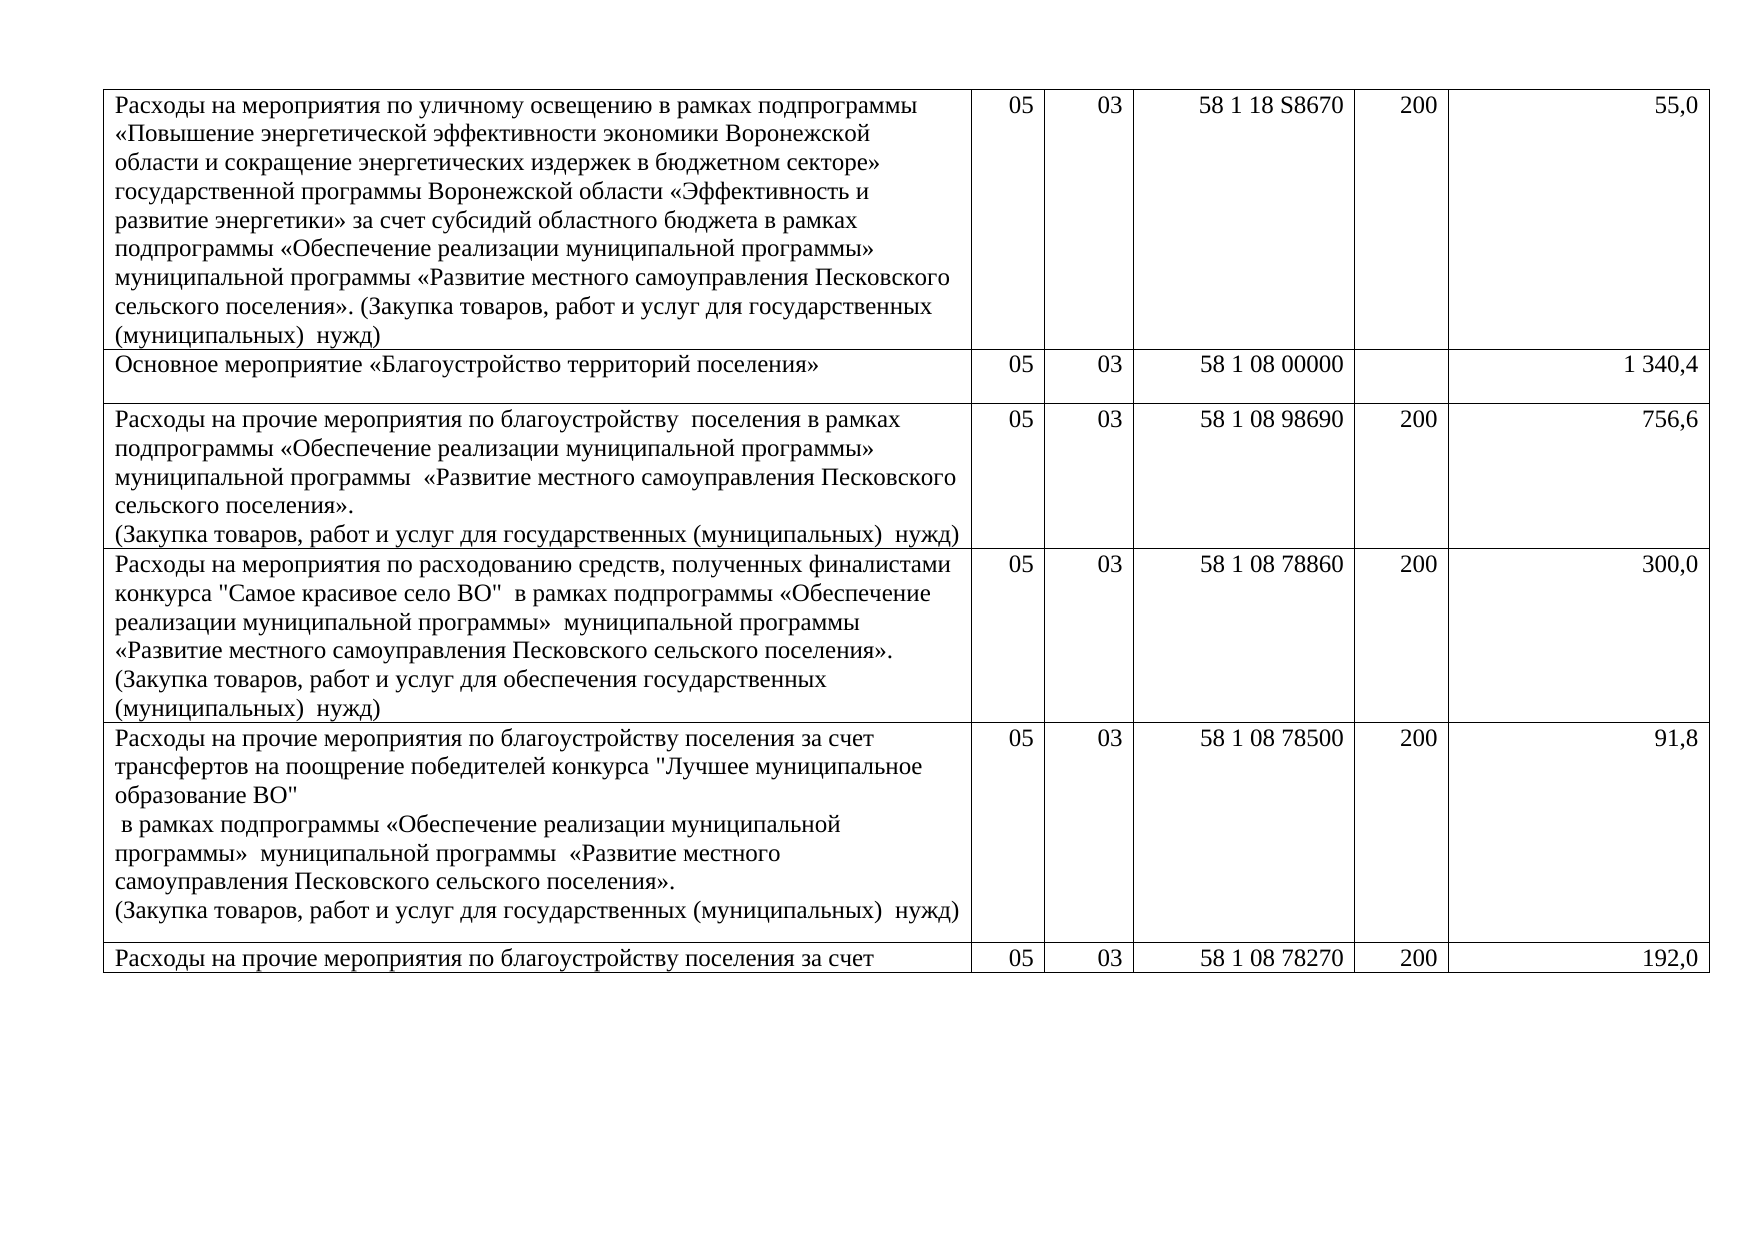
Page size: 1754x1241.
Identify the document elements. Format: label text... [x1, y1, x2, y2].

table_cell 200 [1355, 549, 1448, 722]
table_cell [104, 943, 971, 972]
table_cell 58 1 08 78860 [1134, 549, 1354, 722]
table_cell 58 1 08 98690 [1134, 404, 1354, 548]
table_cell 58 1 08 00000 [1134, 350, 1354, 403]
table_cell 05 [972, 549, 1044, 722]
table_cell 03 [1045, 350, 1133, 403]
table_cell 200 [1355, 90, 1448, 348]
table_cell 05 [972, 723, 1044, 942]
table_cell 300,0 [1449, 549, 1709, 722]
table_cell 03 [1045, 723, 1133, 942]
table_cell 58 1 08 78270 [1134, 943, 1354, 972]
table_cell 03 [1045, 943, 1133, 972]
table_cell Расходы на мероприятия по уличному освещению в рамках подпрограммы «Повышение энергетической эффективности экономики Воронежской области и сокращение энергетических издержек в бюджетном секторе» государственной программы Воронежской области «Эффективность и развитие энергетики» за счет субсидий областного бюджета в рамках подпрограммы «Обеспечение реализации муниципальной программы» муниципальной программы «Развитие местного самоуправления Песковского сельского поселения». (Закупка товаров, работ и услуг для государственных (муниципальных) нужд) [104, 90, 971, 348]
table_cell [1355, 350, 1448, 403]
table_cell 05 [972, 943, 1044, 972]
table_cell 200 [1355, 943, 1448, 972]
table_cell 03 [1045, 549, 1133, 722]
table_cell Расходы на прочие мероприятия по благоустройству поселения за счет трансфертов на поощрение победителей конкурса "Лучшее муниципальное образование ВО" в рамках подпрограммы «Обеспечение реализации муниципальной программы» муниципальной программы «Развитие местного самоуправления Песковского сельского поселения». (Закупка товаров, работ и услуг для государственных (муниципальных) нужд) [104, 723, 971, 942]
table_cell 05 [972, 404, 1044, 548]
table_cell 756,6 [1449, 404, 1709, 548]
table_cell 200 [1355, 404, 1448, 548]
table_cell 55,0 [1449, 90, 1709, 348]
table_cell 192,0 [1449, 943, 1709, 972]
table_cell 1 340,4 [1449, 350, 1709, 403]
table_cell 03 [1045, 90, 1133, 348]
table_cell 58 1 18 S8670 [1134, 90, 1354, 348]
table_cell 03 [1045, 404, 1133, 548]
table_cell 05 [972, 350, 1044, 403]
table_cell 200 [1355, 723, 1448, 942]
table_cell 05 [972, 90, 1044, 348]
table_cell Основное мероприятие «Благоустройство территорий поселения» [104, 350, 971, 403]
table_cell Расходы на прочие мероприятия по благоустройству поселения в рамках подпрограммы «Обеспечение реализации муниципальной программы» муниципальной программы «Развитие местного самоуправления Песковского сельского поселения». (Закупка товаров, работ и услуг для государственных (муниципальных) нужд) [104, 404, 971, 548]
table_cell Расходы на мероприятия по расходованию средств, полученных финалистами конкурса "Самое красивое село ВО" в рамках подпрограммы «Обеспечение реализации муниципальной программы» муниципальной программы «Развитие местного самоуправления Песковского сельского поселения». (Закупка товаров, работ и услуг для обеспечения государственных (муниципальных) нужд) [104, 549, 971, 722]
table_cell 58 1 08 78500 [1134, 723, 1354, 942]
table_cell 91,8 [1449, 723, 1709, 942]
